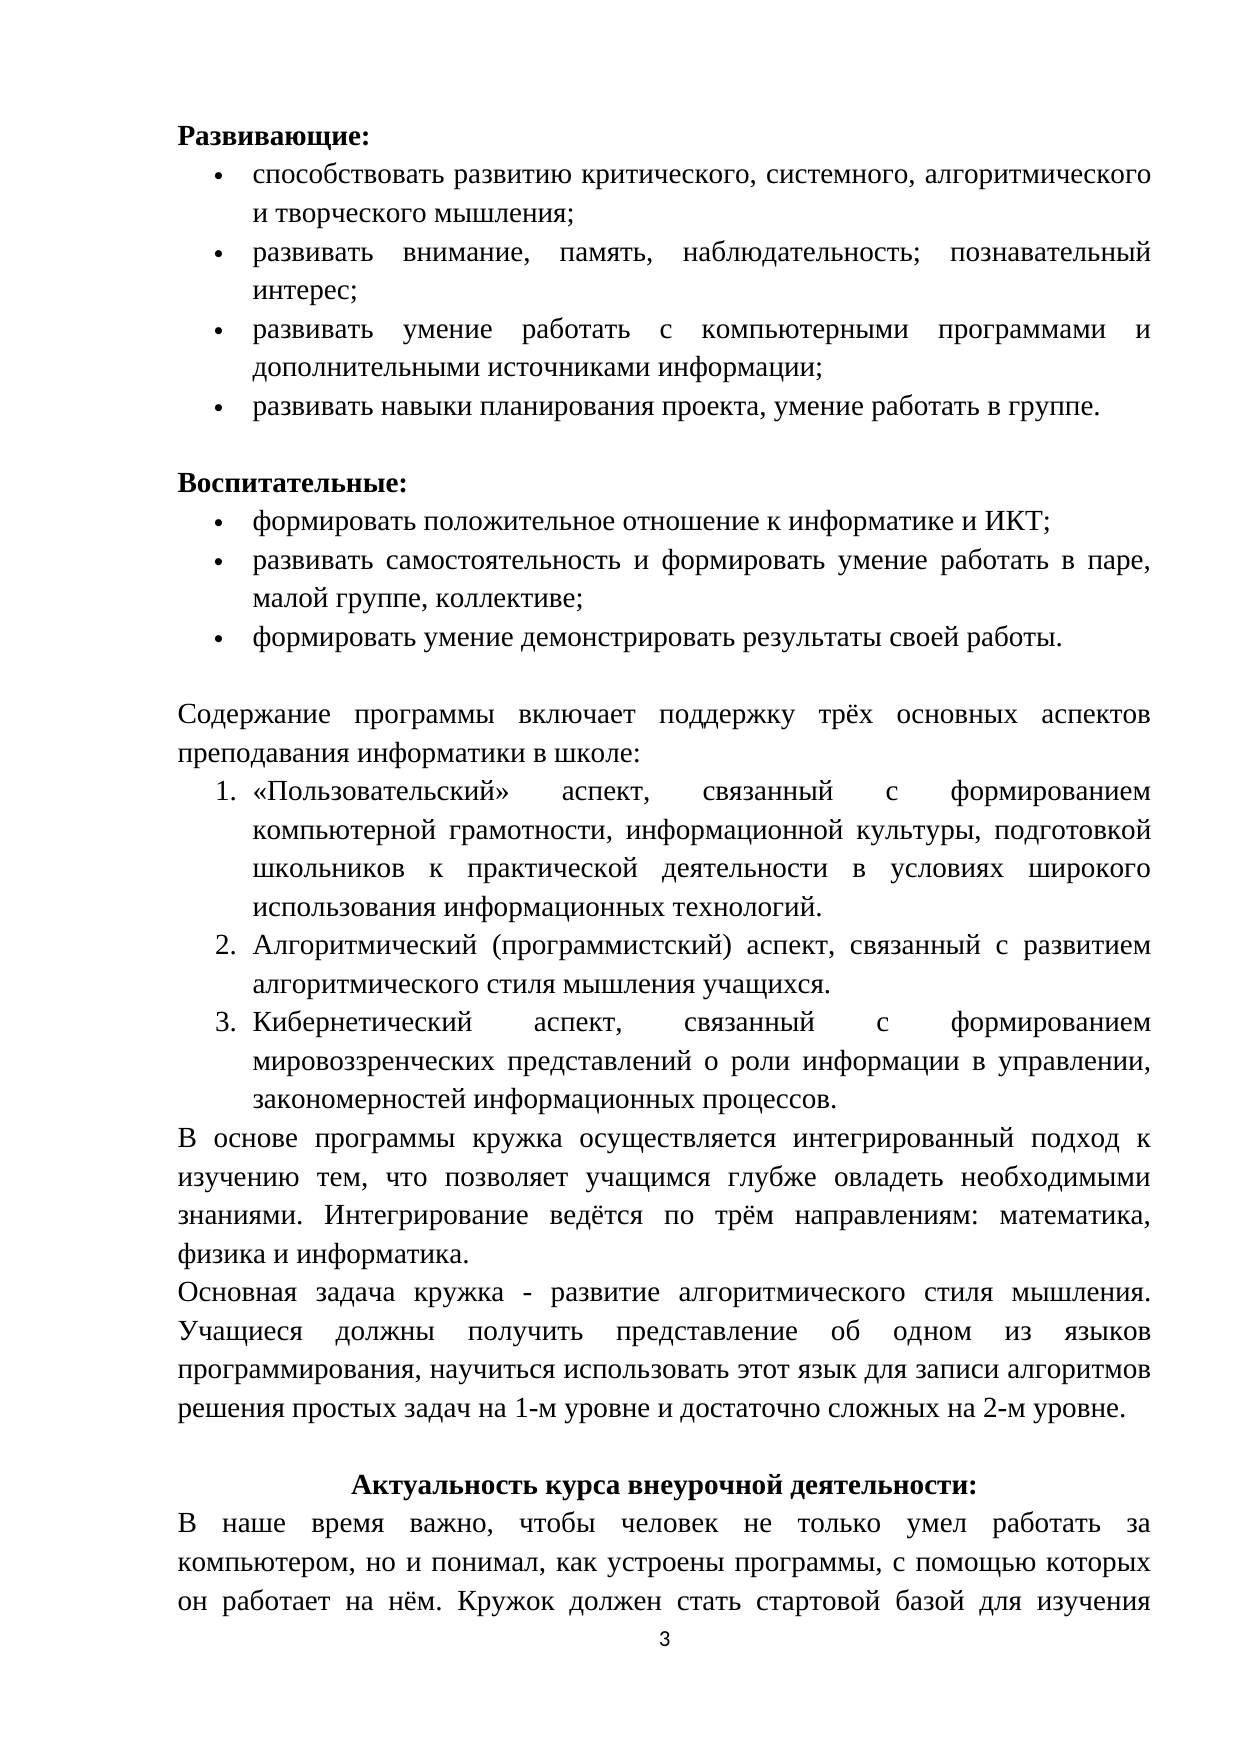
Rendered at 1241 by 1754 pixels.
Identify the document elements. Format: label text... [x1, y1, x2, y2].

list формировать положительное отношение к информатике и ИКТ; [215, 503, 1152, 537]
text Актуальность курса внеурочной деятельности: [177, 1467, 1152, 1501]
list развивать умение работать с компьютерными программами и дополнительными источниками информации; [215, 311, 1152, 383]
text Развивающие: [177, 118, 1152, 152]
list развивать внимание, память, наблюдательность; познавательный интерес; [215, 234, 1152, 306]
list развивать навыки планирования проекта, умение работать в группе. [215, 388, 1152, 421]
list Алгоритмический (программистский) аспект, связанный с развитием алгоритмического стиля мышления учащихся. [215, 927, 1152, 999]
list «Пользовательский» аспект, связанный с формированием компьютерной грамотности, информационной культуры, подготовкой школьников к практической деятельности в условиях широкого использования информационных технологий. [215, 773, 1152, 922]
text В основе программы кружка осуществляется интегрированный подход к изучению тем, что позволяет учащимся глубже овладеть необходимыми знаниями. Интегрирование ведётся по трём направлениям: математика, физика и информатика. [177, 1120, 1152, 1269]
list формировать умение демонстрировать результаты своей работы. [215, 619, 1152, 653]
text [177, 1506, 1152, 1616]
text Содержание программы включает поддержку трёх основных аспектов преподавания информатики в школе: [177, 696, 1152, 768]
list способствовать развитию критического, системного, алгоритмического и творческого мышления; [215, 157, 1152, 229]
list Кибернетический аспект, связанный с формированием мировоззренческих представлений о роли информации в управлении, закономерностей информационных процессов. [215, 1004, 1152, 1115]
list развивать самостоятельность и формировать умение работать в паре, малой группе, коллективе; [215, 542, 1152, 614]
text Основная задача кружка - развитие алгоритмического стиля мышления. Учащиеся должны получить представление об одном из языков программирования, научиться использовать этот язык для записи алгоритмов решения простых задач на 1-м уровне и достаточно сложных на 2-м уровне. [177, 1274, 1152, 1423]
text Воспитательные: [177, 465, 1152, 498]
